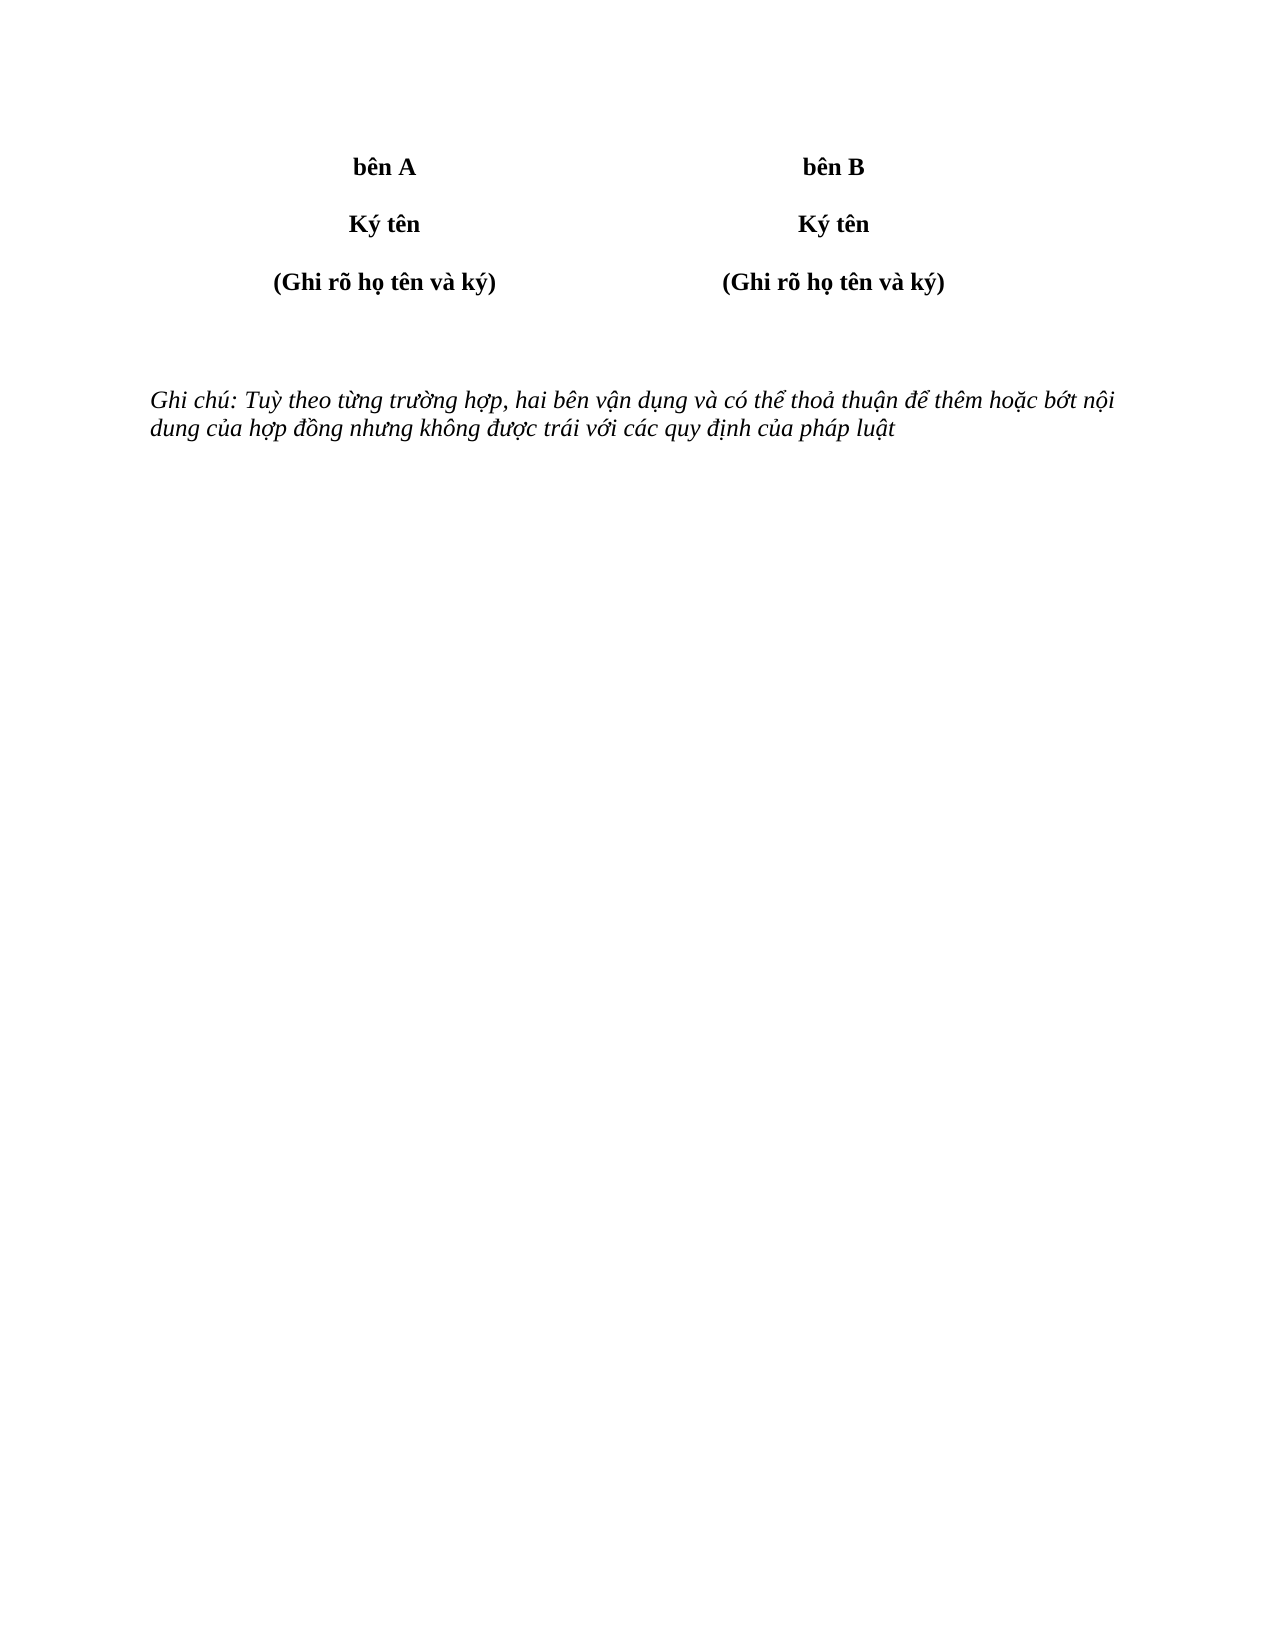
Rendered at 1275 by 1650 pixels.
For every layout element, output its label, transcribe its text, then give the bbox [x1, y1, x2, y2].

text Ghi chú: Tuỳ theo từng trường hợp, hai bên vận dụng và có thể thoả thuận để thêm hoặc bớt nội dung của hợp đồng nhưng không được trái với các quy định của pháp luật [150, 385, 1125, 442]
table_header bên A Ký tên (Ghi rõ họ tên và ký) [150, 150, 619, 298]
table_header bên B Ký tên (Ghi rõ họ tên và ký) [619, 150, 1048, 298]
